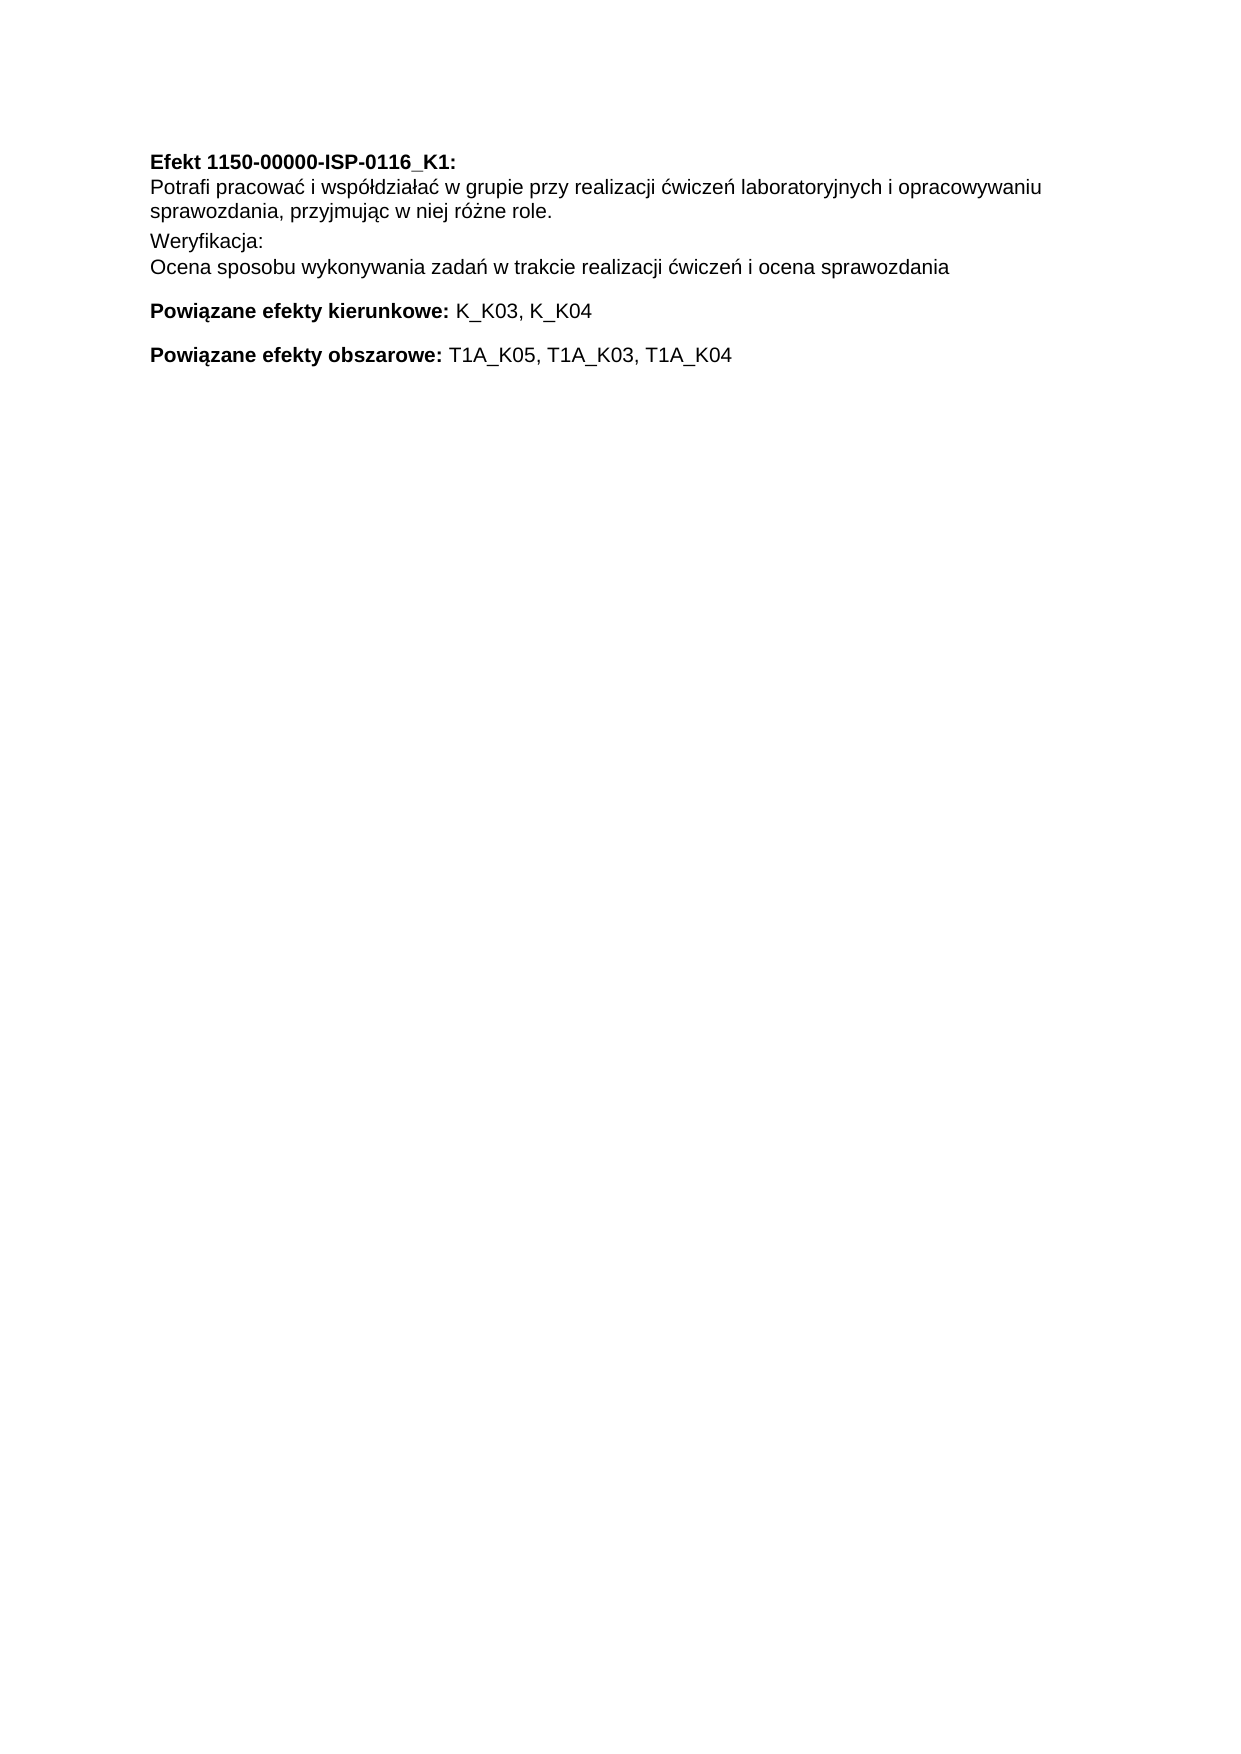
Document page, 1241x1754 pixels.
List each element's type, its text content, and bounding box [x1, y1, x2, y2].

text Ocena sposobu wykonywania zadań w trakcie realizacji ćwiczeń i ocena sprawozdania [150, 255, 1090, 279]
text Efekt 1150-00000-ISP-0116_K1: [150, 150, 1090, 174]
text Potrafi pracować i współdziałać w grupie przy realizacji ćwiczeń laboratoryjnych i opracowywaniu sprawozdania, przyjmując w niej różne role. [150, 175, 1090, 223]
text Weryfikacja: [150, 229, 1090, 253]
text Powiązane efekty obszarowe: T1A_K05, T1A_K03, T1A_K04 [150, 343, 1090, 367]
text Powiązane efekty kierunkowe: K_K03, K_K04 [150, 299, 1090, 323]
